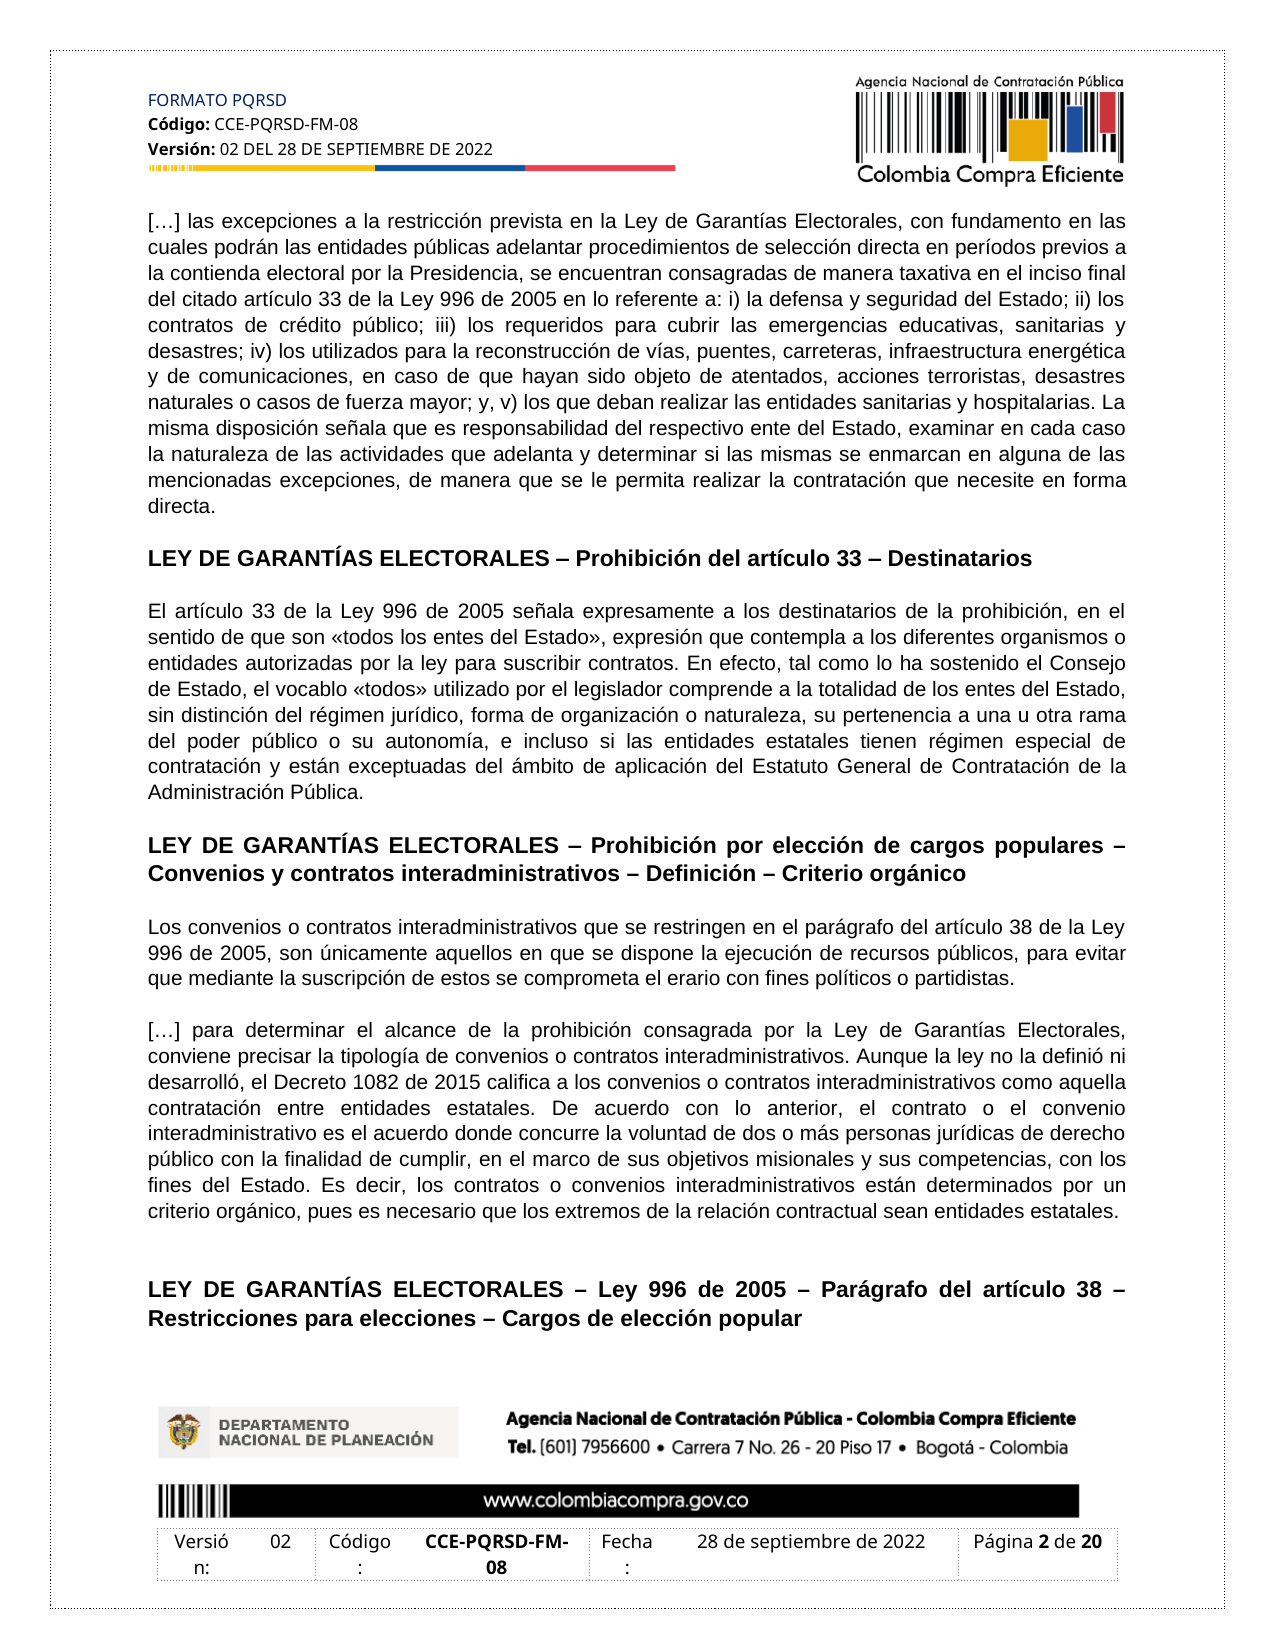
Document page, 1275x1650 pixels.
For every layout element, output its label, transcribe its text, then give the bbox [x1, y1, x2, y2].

text LEY DE GARANTÍAS ELECTORALES ‒ Prohibición del artículo 33 ‒ Destinatarios [148, 545, 1127, 571]
picture [147, 1381, 1090, 1528]
text […] para determinar el alcance de la prohibición consagrada por la Ley de Garantías Electorales, conviene precisar la tipología de convenios o contratos interadministrativos. Aunque la ley no la definió ni desarrolló, el Decreto 1082 de 2015 califica a los convenios o contratos interadministrativos como aquella contratación entre entidades estatales. De acuerdo con lo anterior, el contrato o el convenio interadministrativo es el acuerdo donde concurre la voluntad de dos o más personas jurídicas de derecho público con la finalidad de cumplir, en el marco de sus objetivos misionales y sus competencias, con los fines del Estado. Es decir, los contratos o convenios interadministrativos están determinados por un criterio orgánico, pues es necesario que los extremos de la relación contractual sean entidades estatales. [148, 1018, 1127, 1223]
picture [147, 160, 679, 174]
text Los convenios o contratos interadministrativos que se restringen en el parágrafo del artículo 38 de la Ley 996 de 2005, son únicamente aquellos en que se dispone la ejecución de recursos públicos, para evitar que mediante la suscripción de estos se comprometa el erario con fines políticos o partidistas. [148, 914, 1127, 990]
text LEY DE GARANTÍAS ELECTORALES ‒ Prohibición por elección de cargos populares – Convenios y contratos interadministrativos – Definición – Criterio orgánico [148, 832, 1127, 887]
text LEY DE GARANTÍAS ELECTORALES – Ley 996 de 2005 – Parágrafo del artículo 38 – Restricciones para elecciones – Cargos de elección popular [148, 1276, 1127, 1331]
text […] las excepciones a la restricción prevista en la Ley de Garantías Electorales, con fundamento en las cuales podrán las entidades públicas adelantar procedimientos de selección directa en períodos previos a la contienda electoral por la Presidencia, se encuentran consagradas de manera taxativa en el inciso final del citado artículo 33 de la Ley 996 de 2005 en lo referente a: i) la defensa y seguridad del Estado; ii) los contratos de crédito público; iii) los requeridos para cubrir las emergencias educativas, sanitarias y desastres; iv) los utilizados para la reconstrucción de vías, puentes, carreteras, infraestructura energética y de comunicaciones, en caso de que hayan sido objeto de atentados, acciones terroristas, desastres naturales o casos de fuerza mayor; y, v) los que deban realizar las entidades sanitarias y hospitalarias. La misma disposición señala que es responsabilidad del respectivo ente del Estado, examinar en cada caso la naturaleza de las actividades que adelanta y determinar si las mismas se enmarcan en alguna de las mencionadas excepciones, de manera que se le permita realizar la contratación que necesite en forma directa. [148, 209, 1127, 517]
picture [855, 75, 1128, 187]
text El artículo 33 de la Ley 996 de 2005 señala expresamente a los destinatarios de la prohibición, en el sentido de que son «todos los entes del Estado», expresión que contempla a los diferentes organismos o entidades autorizadas por la ley para suscribir contratos. En efecto, tal como lo ha sostenido el Consejo de Estado, el vocablo «todos» utilizado por el legislador comprende a la totalidad de los entes del Estado, sin distinción del régimen jurídico, forma de organización o naturaleza, su pertenencia a una u otra rama del poder público o su autonomía, e incluso si las entidades estatales tienen régimen especial de contratación y están exceptuadas del ámbito de aplicación del Estatuto General de Contratación de la Administración Pública. [148, 599, 1127, 804]
